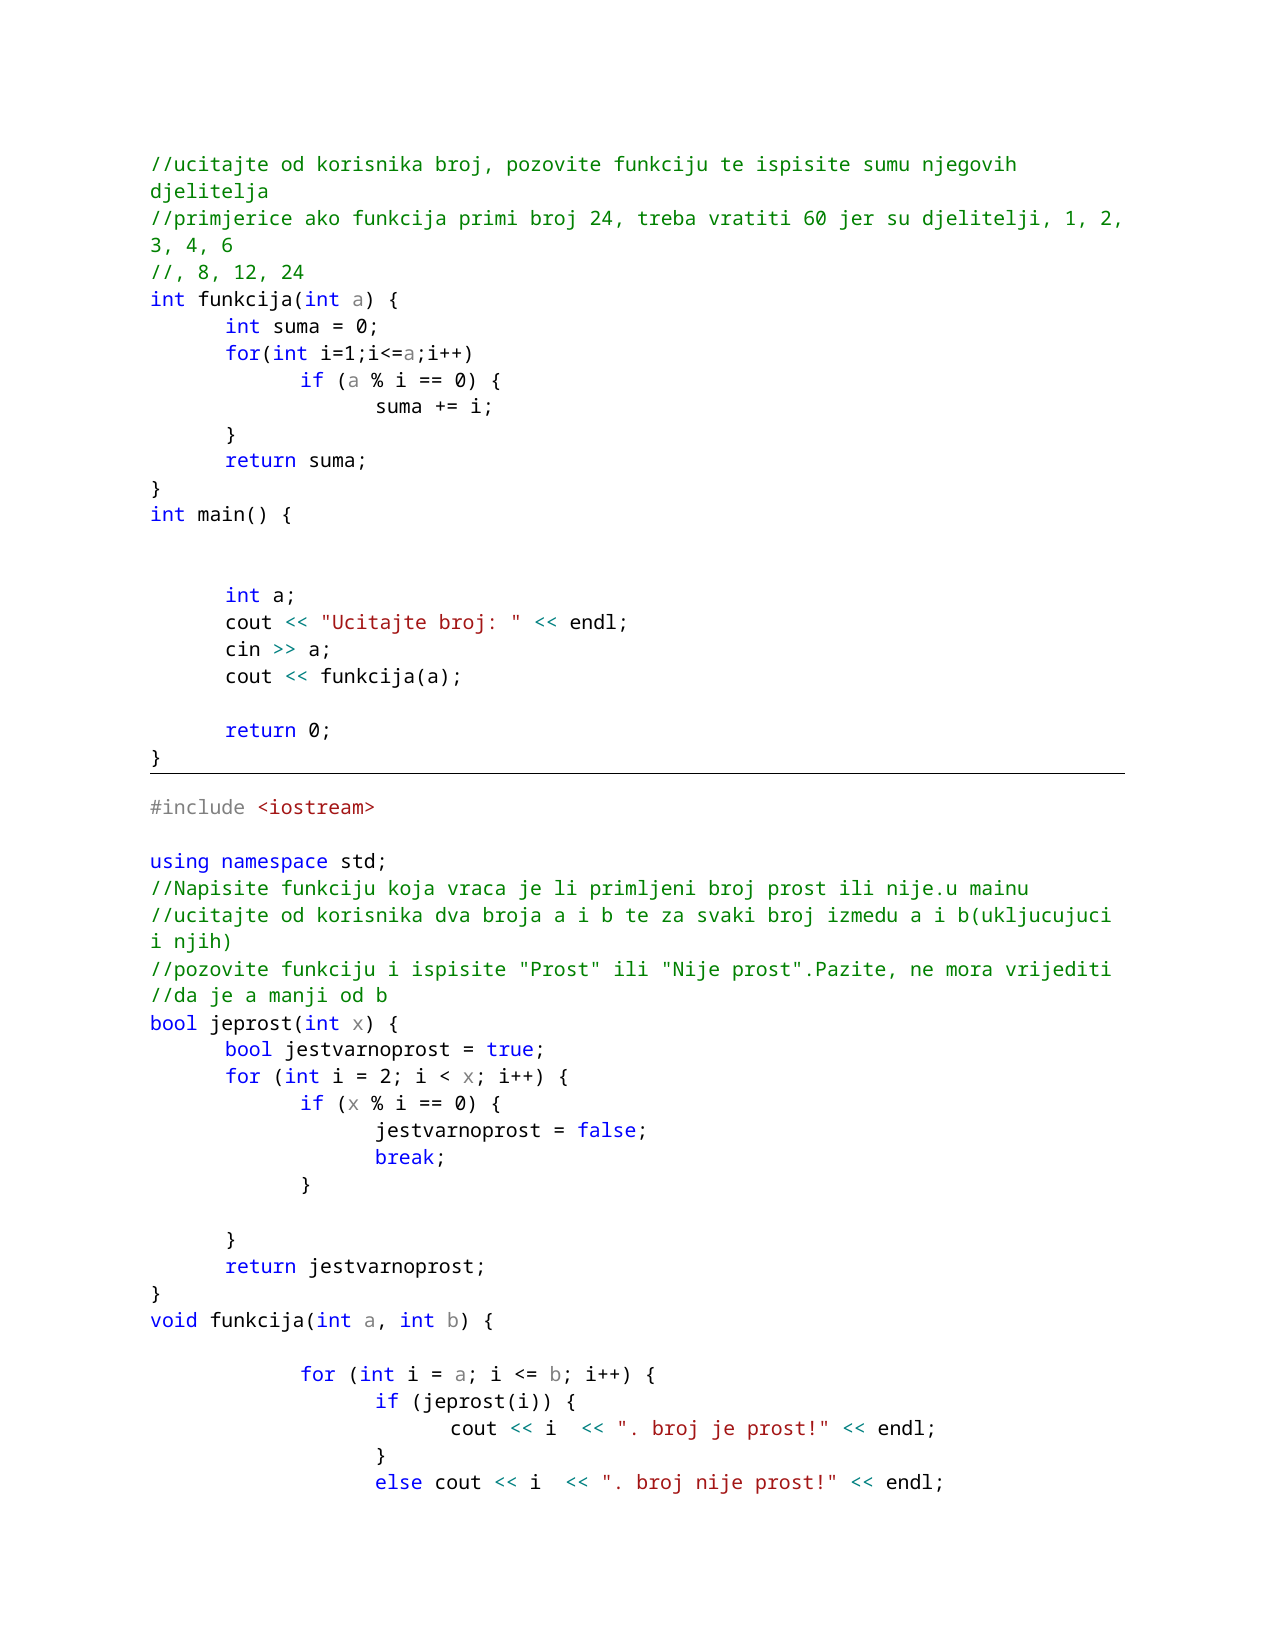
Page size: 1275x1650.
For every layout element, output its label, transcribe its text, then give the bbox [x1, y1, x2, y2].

text void funkcija(int a, int b) { [150, 1307, 1125, 1333]
text int main() { [150, 501, 1125, 528]
text return suma; [150, 447, 1125, 474]
text int funkcija(int a) { [150, 285, 1125, 312]
text cout << i << ". broj je prost!" << endl; [150, 1414, 1125, 1441]
text //Napisite funkciju koja vraca je li primljeni broj prost ili nije.u mainu [150, 874, 1125, 901]
text bool jeprost(int x) { [150, 1009, 1125, 1036]
text //pozovite funkciju i ispisite "Prost" ili "Nije prost".Pazite, ne mora vrijediti [150, 955, 1125, 982]
text using namespace std; [150, 847, 1125, 874]
text } [150, 1226, 1125, 1253]
text #include <iostream> [150, 793, 1125, 820]
text //da je a manji od b [150, 982, 1125, 1009]
text //ucitajte od korisnika broj, pozovite funkciju te ispisite sumu njegovih djelitelja [150, 150, 1125, 204]
text cout << funkcija(a); [150, 663, 1125, 689]
text //ucitajte od korisnika dva broja a i b te za svaki broj izmedu a i b(ukljucujuci i njih) [150, 901, 1125, 955]
text //primjerice ako funkcija primi broj 24, treba vratiti 60 jer su djelitelji, 1, 2, 3, 4, 6 [150, 204, 1125, 258]
text } [150, 1441, 1125, 1468]
text if (jeprost(i)) { [150, 1387, 1125, 1414]
text } [150, 1171, 1125, 1198]
text bool jestvarnoprost = true; [150, 1036, 1125, 1063]
text } [150, 420, 1125, 447]
text suma += i; [150, 393, 1125, 420]
text cout << "Ucitajte broj: " << endl; [150, 609, 1125, 636]
text } [150, 474, 1125, 501]
text return jestvarnoprost; [150, 1253, 1125, 1279]
text if (a % i == 0) { [150, 366, 1125, 393]
text break; [150, 1144, 1125, 1171]
text int suma = 0; [150, 312, 1125, 339]
text for (int i = a; i <= b; i++) { [150, 1361, 1125, 1387]
text jestvarnoprost = false; [150, 1117, 1125, 1144]
text //, 8, 12, 24 [150, 258, 1125, 285]
text cin >> a; [150, 636, 1125, 663]
text return 0; [150, 717, 1125, 743]
text for(int i=1;i<=a;i++) [150, 339, 1125, 366]
text else cout << i << ". broj nije prost!" << endl; [150, 1468, 1125, 1495]
text } [150, 743, 1125, 773]
text } [150, 1279, 1125, 1307]
text for (int i = 2; i < x; i++) { [150, 1063, 1125, 1090]
text if (x % i == 0) { [150, 1090, 1125, 1117]
text int a; [150, 582, 1125, 609]
